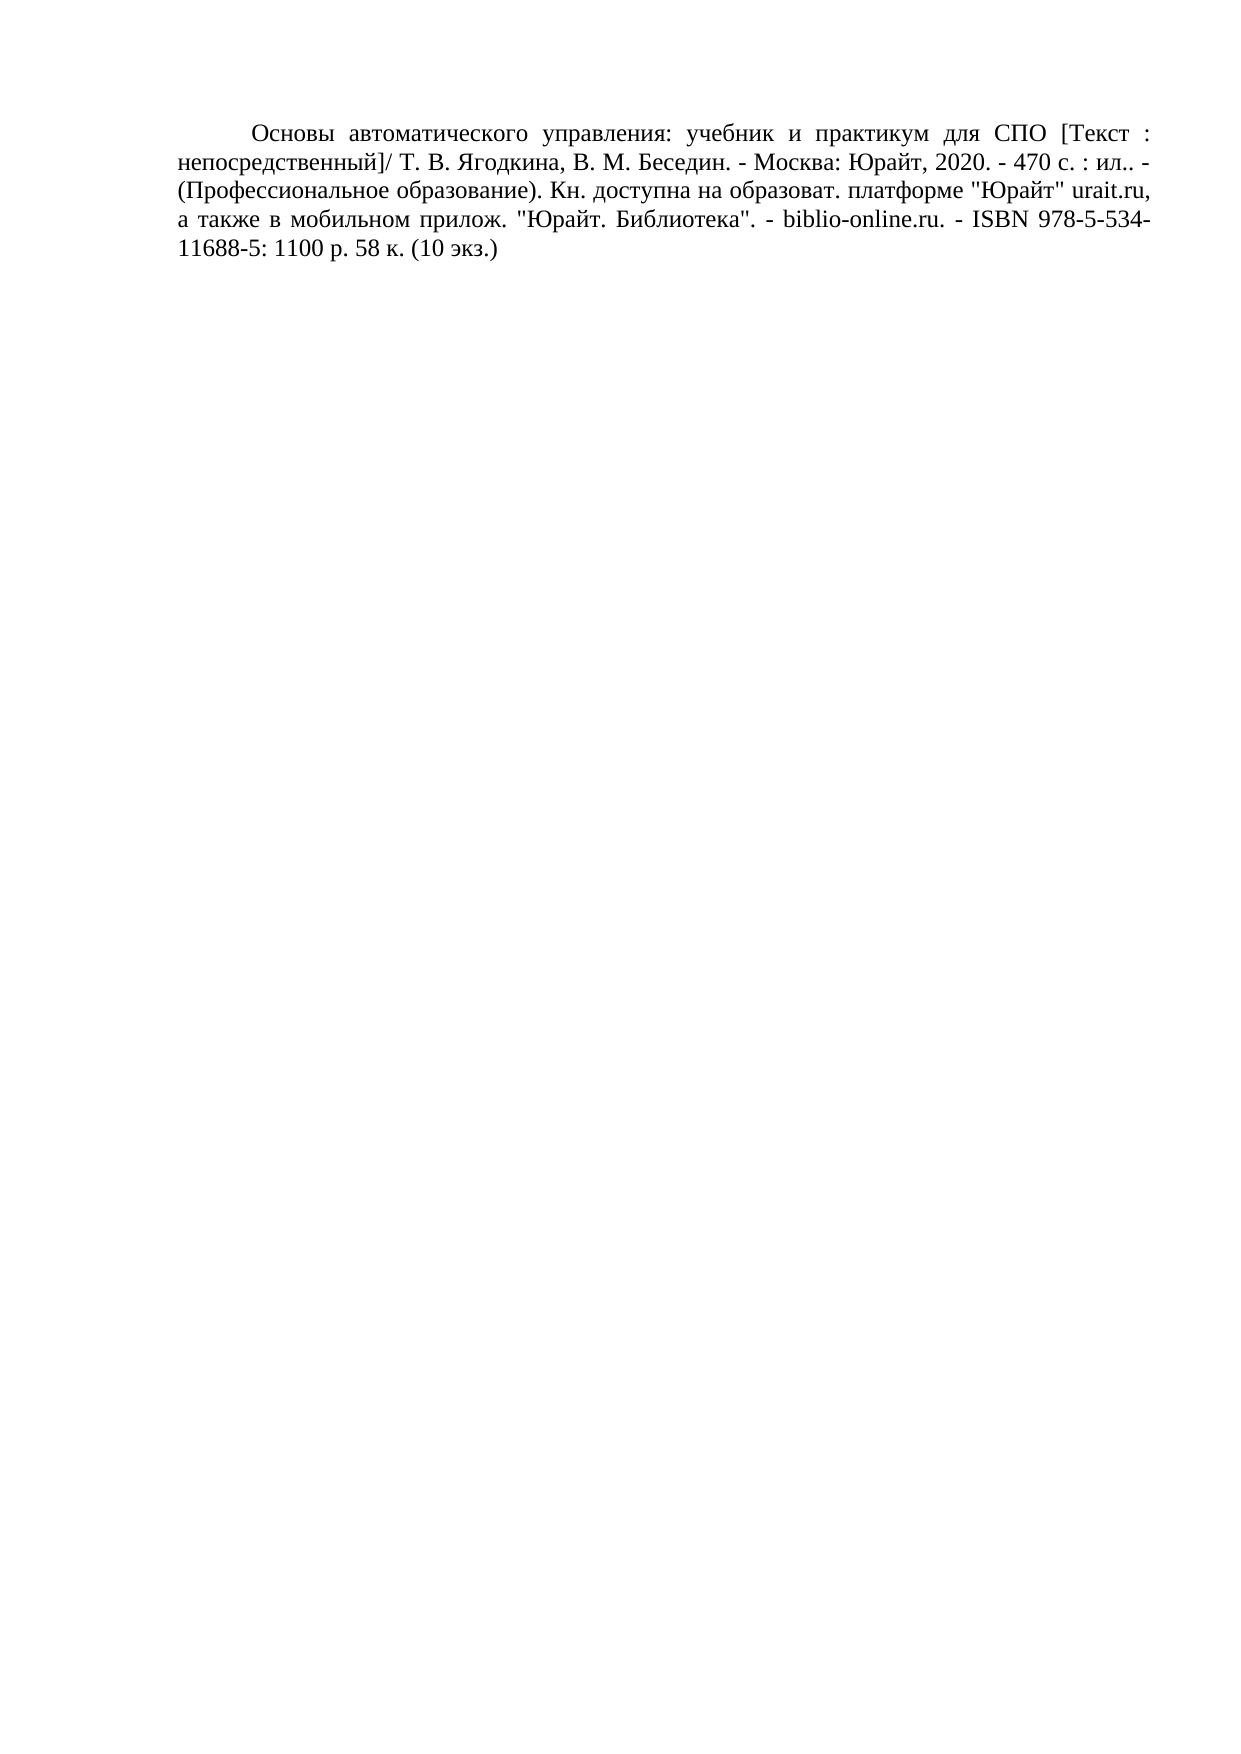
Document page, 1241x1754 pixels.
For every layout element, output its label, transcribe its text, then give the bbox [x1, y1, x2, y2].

text Основы автоматического управления: учебник и практикум для СПО [Текст : непосредственный]/ Т. В. Ягодкина, В. М. Беседин. - Москва: Юрайт, 2020. - 470 с. : ил.. - (Профессиональное образование). Кн. доступна на образоват. платформе "Юрайт" urait.ru, а также в мобильном прилож. "Юрайт. Библиотека". - biblio-online.ru. - ISBN 978-5-534-11688-5: 1100 р. 58 к. (10 экз.) [177, 118, 1152, 262]
